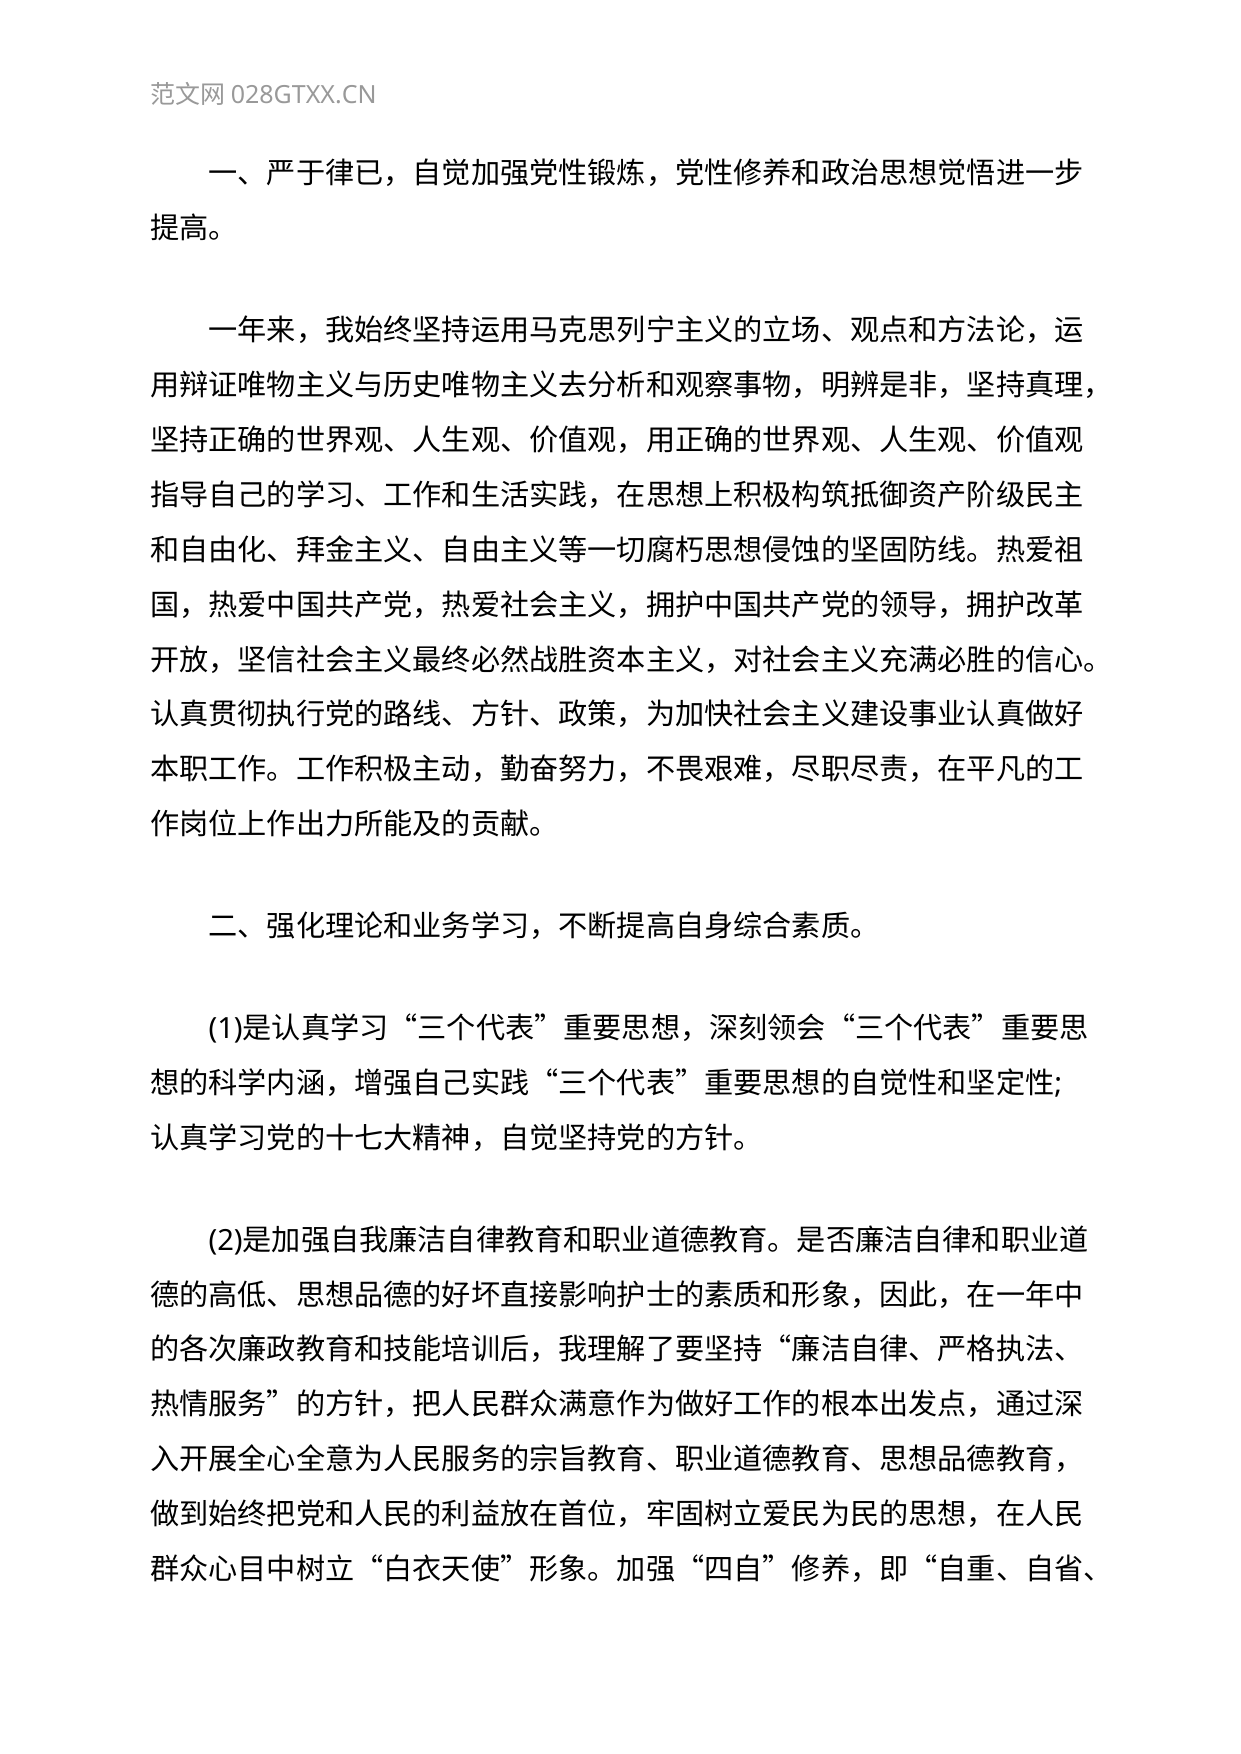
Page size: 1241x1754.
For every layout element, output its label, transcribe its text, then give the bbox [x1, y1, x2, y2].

text 一、严于律已，自觉加强党性锻炼，党性修养和政治思想觉悟进一步提高。 [150, 150, 1090, 247]
text 二、强化理论和业务学习，不断提高自身综合素质。 [150, 902, 1090, 945]
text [150, 1216, 1090, 1588]
text (1)是认真学习“三个代表”重要思想，深刻领会“三个代表”重要思想的科学内涵，增强自己实践“三个代表”重要思想的自觉性和坚定性;认真学习党的十七大精神，自觉坚持党的方针。 [150, 1004, 1090, 1157]
text 一年来，我始终坚持运用马克思列宁主义的立场、观点和方法论，运用辩证唯物主义与历史唯物主义去分析和观察事物，明辨是非，坚持真理，坚持正确的世界观、人生观、价值观，用正确的世界观、人生观、价值观指导自己的学习、工作和生活实践，在思想上积极构筑抵御资产阶级民主和自由化、拜金主义、自由主义等一切腐朽思想侵蚀的坚固防线。热爱祖国，热爱中国共产党，热爱社会主义，拥护中国共产党的领导，拥护改革开放，坚信社会主义最终必然战胜资本主义，对社会主义充满必胜的信心。认真贯彻执行党的路线、方针、政策，为加快社会主义建设事业认真做好本职工作。工作积极主动，勤奋努力，不畏艰难，尽职尽责，在平凡的工作岗位上作出力所能及的贡献。 [150, 307, 1090, 843]
